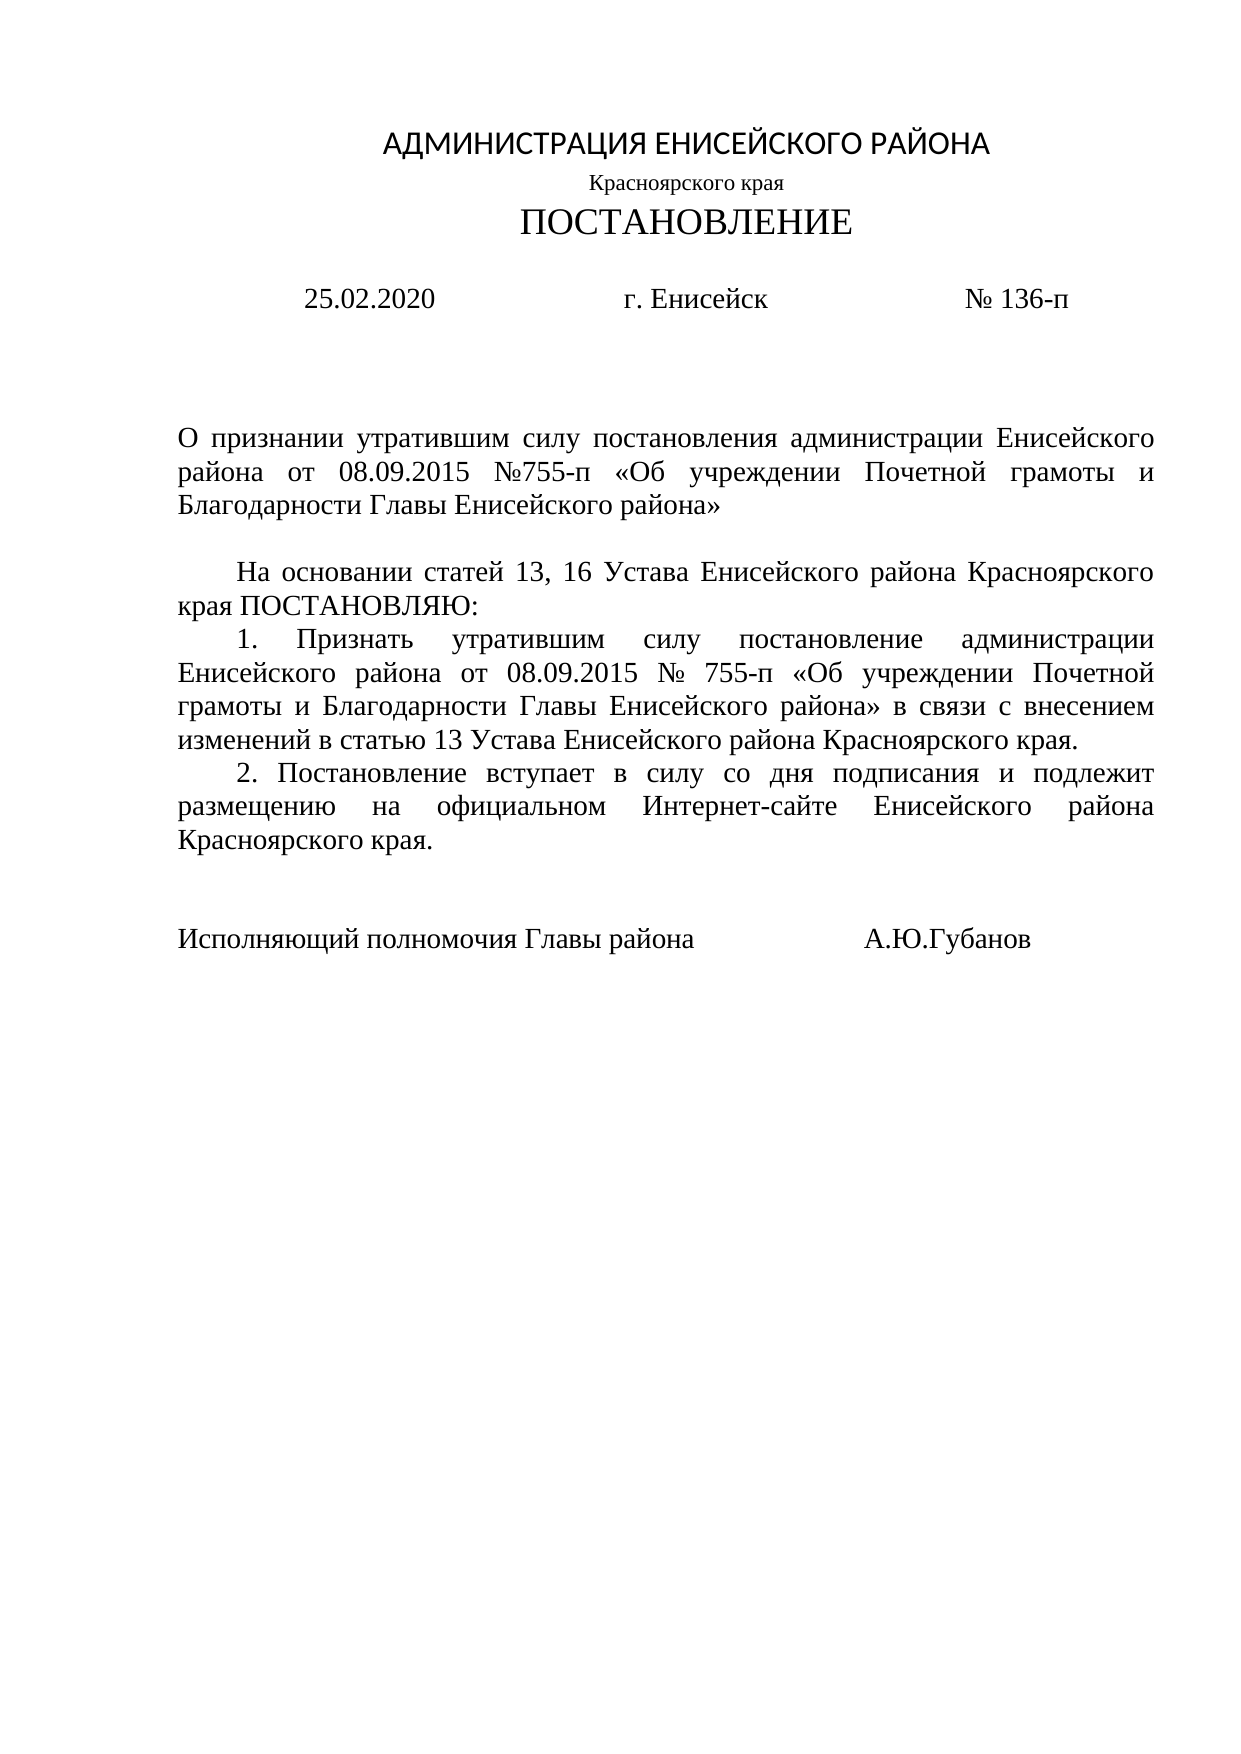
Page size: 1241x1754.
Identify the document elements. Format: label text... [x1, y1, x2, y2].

text Красноярского края [177, 169, 1196, 195]
text 2. Постановление вступает в силу со дня подписания и подлежит размещению на официальном Интернет-сайте Енисейского района Красноярского края. [177, 756, 1155, 856]
text Исполняющий полномочия Главы района А.Ю.Губанов [177, 921, 1155, 954]
text 1. Признать утратившим силу постановление администрации Енисейского района от 08.09.2015 № 755-п «Об учреждении Почетной грамоты и Благодарности Главы Енисейского района» в связи с внесением изменений в статью 13 Устава Енисейского района Красноярского края. [177, 621, 1155, 756]
text 25.02.2020 г. Енисейск № 136-п [177, 281, 1196, 314]
text АДМИНИСТРАЦИЯ ЕНИСЕЙСКОГО РАЙОНА [177, 122, 1196, 163]
text О признании утратившим силу постановления администрации Енисейского района от 08.09.2015 №755-п «Об учреждении Почетной грамоты и Благодарности Главы Енисейского района» [177, 420, 1155, 521]
text ПОСТАНОВЛЕНИЕ [177, 199, 1196, 242]
text На основании статей 13, 16 Устава Енисейского района Красноярского края ПОСТАНОВЛЯЮ: [177, 554, 1155, 621]
